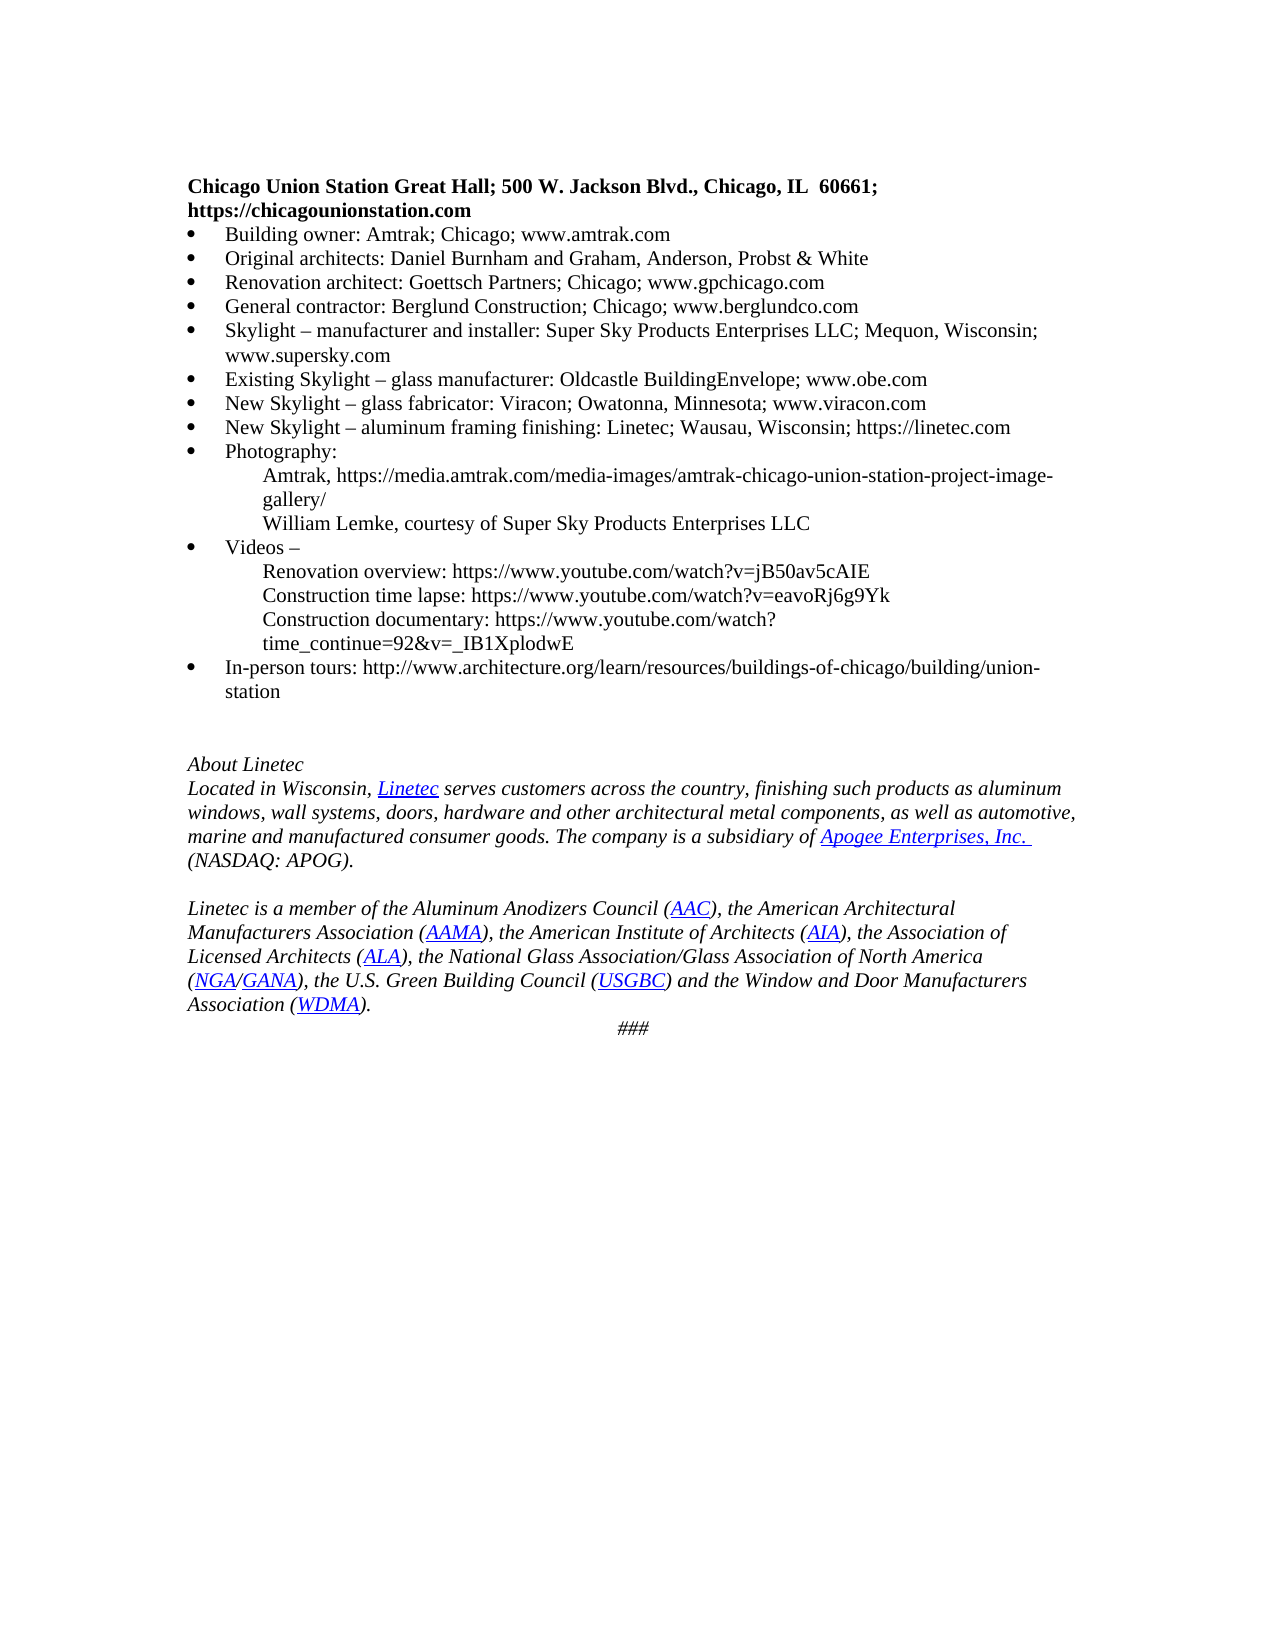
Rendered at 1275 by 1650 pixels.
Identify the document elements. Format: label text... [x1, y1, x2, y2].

text Construction time lapse: https://www.youtube.com/watch?v=eavoRj6g9Yk [262, 583, 1078, 607]
list Photography: [187, 439, 1078, 463]
list General contractor: Berglund Construction; Chicago; www.berglundco.com [187, 294, 1078, 318]
text Chicago Union Station Great Hall; 500 W. Jackson Blvd., Chicago, IL 60661; https://chicagounionstation.com [187, 174, 1078, 222]
text William Lemke, courtesy of Super Sky Products Enterprises LLC [262, 511, 1078, 535]
list New Skylight – aluminum framing finishing: Linetec; Wausau, Wisconsin; https://linetec.com [187, 415, 1078, 439]
text Linetec is a member of the Aluminum Anodizers Council (AAC), the American Architectural Manufacturers Association (AAMA), the American Institute of Architects (AIA), the Association of Licensed Architects (ALA), the National Glass Association/Glass Association of North America (NGA/GANA), the U.S. Green Building Council (USGBC) and the Window and Door Manufacturers Association (WDMA). [187, 896, 1078, 1016]
list New Skylight – glass fabricator: Viracon; Owatonna, Minnesota; www.viracon.com [187, 391, 1078, 415]
text Amtrak, https://media.amtrak.com/media-images/amtrak-chicago-union-station-project-image-gallery/ [262, 463, 1078, 511]
list Videos – [187, 535, 1078, 559]
text Construction documentary: https://www.youtube.com/watch?time_continue=92&v=_IB1XplodwE [262, 607, 1078, 655]
list Original architects: Daniel Burnham and Graham, Anderson, Probst & White [187, 246, 1078, 270]
list Skylight – manufacturer and installer: Super Sky Products Enterprises LLC; Mequon, Wisconsin; www.supersky.com [187, 318, 1078, 367]
text Located in Wisconsin, Linetec serves customers across the country, finishing such products as aluminum windows, wall systems, doors, hardware and other architectural metal components, as well as automotive, marine and manufactured consumer goods. The company is a subsidiary of Apogee Enterprises, Inc. (NASDAQ: APOG). [187, 776, 1078, 872]
text About Linetec [187, 752, 1078, 776]
list Building owner: Amtrak; Chicago; www.amtrak.com [187, 222, 1078, 246]
text Renovation overview: https://www.youtube.com/watch?v=jB50av5cAIE [262, 559, 1078, 583]
list In-person tours: http://www.architecture.org/learn/resources/buildings-of-chicago/building/union-station [187, 655, 1078, 703]
text ### [187, 1016, 1078, 1040]
list Existing Skylight – glass manufacturer: Oldcastle BuildingEnvelope; www.obe.com [187, 367, 1078, 391]
list Renovation architect: Goettsch Partners; Chicago; www.gpchicago.com [187, 270, 1078, 294]
